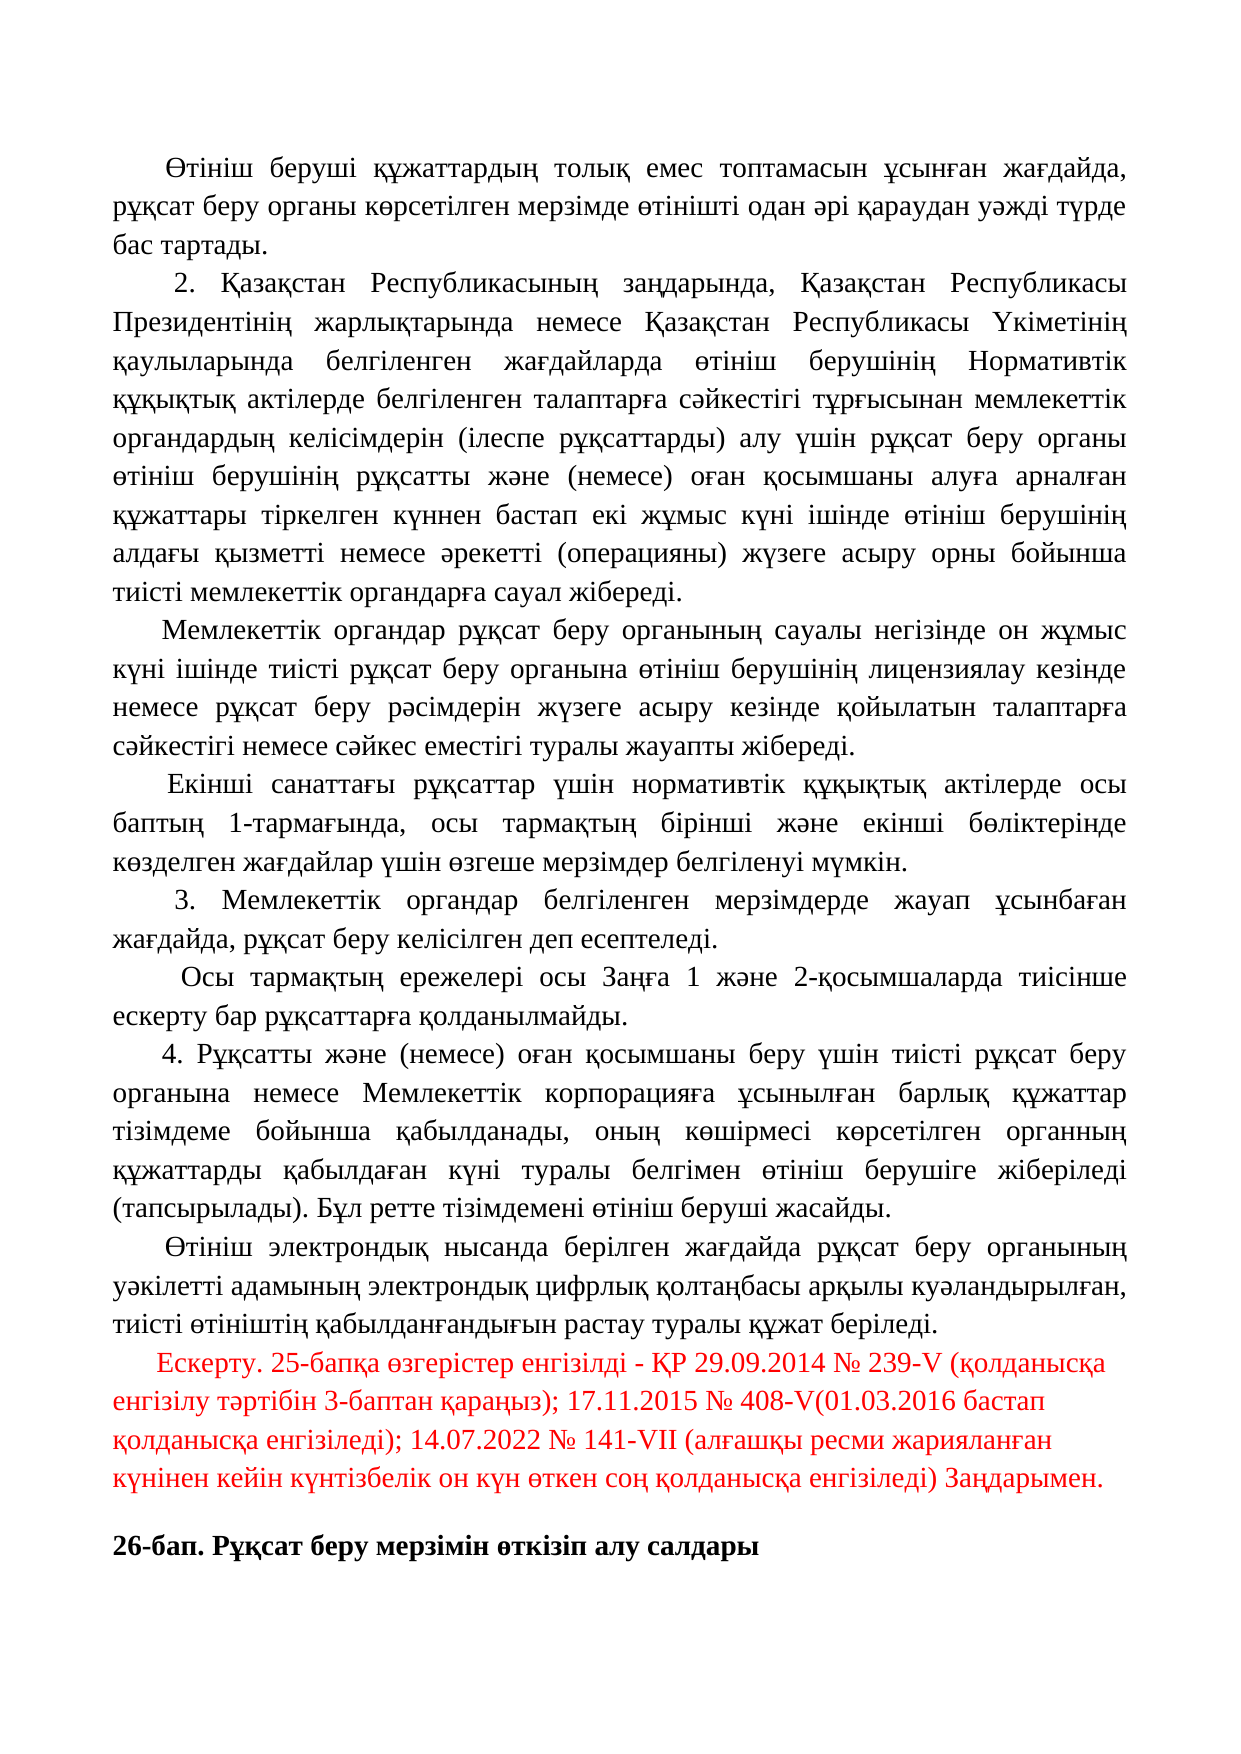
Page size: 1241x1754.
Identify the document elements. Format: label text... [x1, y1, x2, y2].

text 4. Рұқсатты және (немесе) оған қосымшаны беру үшін тиісті рұқсат беру органына немесе Мемлекеттік корпорацияға ұсынылған барлық құжаттар тізімдеме бойынша қабылданады, оның көшірмесі көрсетілген органның құжаттарды қабылдаған күні туралы белгімен өтініш берушіге жіберіледі (тапсырылады). Бұл ретте тізімдемені өтініш беруші жасайды. [112, 1036, 1128, 1224]
text Өтініш электрондық нысанда берілген жағдайда рұқсат беру органының уәкілетті адамының электрондық цифрлық қолтаңбасы арқылы куәландырылған, тиісті өтініштің қабылданғандығын растау туралы құжат беріледі. [112, 1229, 1128, 1340]
text Өтініш беруші құжаттардың толық емес топтамасын ұсынған жағдайда, рұқсат беру органы көрсетілген мерзімде өтінішті одан әрі қараудан уәжді түрде бас тартады. [112, 150, 1128, 261]
text 3. Мемлекеттік органдар белгіленген мерзімдерде жауап ұсынбаған жағдайда, рұқсат беру келісілген деп есептеледі. [112, 882, 1128, 954]
text Екінші санаттағы рұқсаттар үшін нормативтік құқықтық актілерде осы баптың 1-тармағында, осы тармақтың бірінші және екінші бөліктерінде көзделген жағдайлар үшін өзгеше мерзімдер белгіленуі мүмкін. [112, 767, 1128, 877]
text 26-бап. Рұқсат беру мерзімін өткізіп алу салдары [112, 1528, 1128, 1562]
text Осы тармақтың ережелері осы Заңға 1 және 2-қосымшаларда тиісінше ескерту бар рұқсаттарға қолданылмайды. [112, 959, 1128, 1031]
text Ескерту. 25-бапқа өзгерістер енгізілді - ҚР 29.09.2014 № 239-V (қолданысқа енгізілу тәртібін 3-баптан қараңыз); 17.11.2015 № 408-V(01.03.2016 бастап қолданысқа енгізіледі); 14.07.2022 № 141-VII (алғашқы ресми жарияланған күнінен кейін күнтізбелік он күн өткен соң қолданысқа енгізіледі) Заңдарымен. [112, 1345, 1128, 1524]
text Мемлекеттік органдар рұқсат беру органының сауалы негізінде он жұмыс күні ішінде тиісті рұқсат беру органына өтініш берушінің лицензиялау кезінде немесе рұқсат беру рәсімдерін жүзеге асыру кезінде қойылатын талаптарға сәйкестігі немесе сәйкес еместігі туралы жауапты жібереді. [112, 612, 1128, 762]
